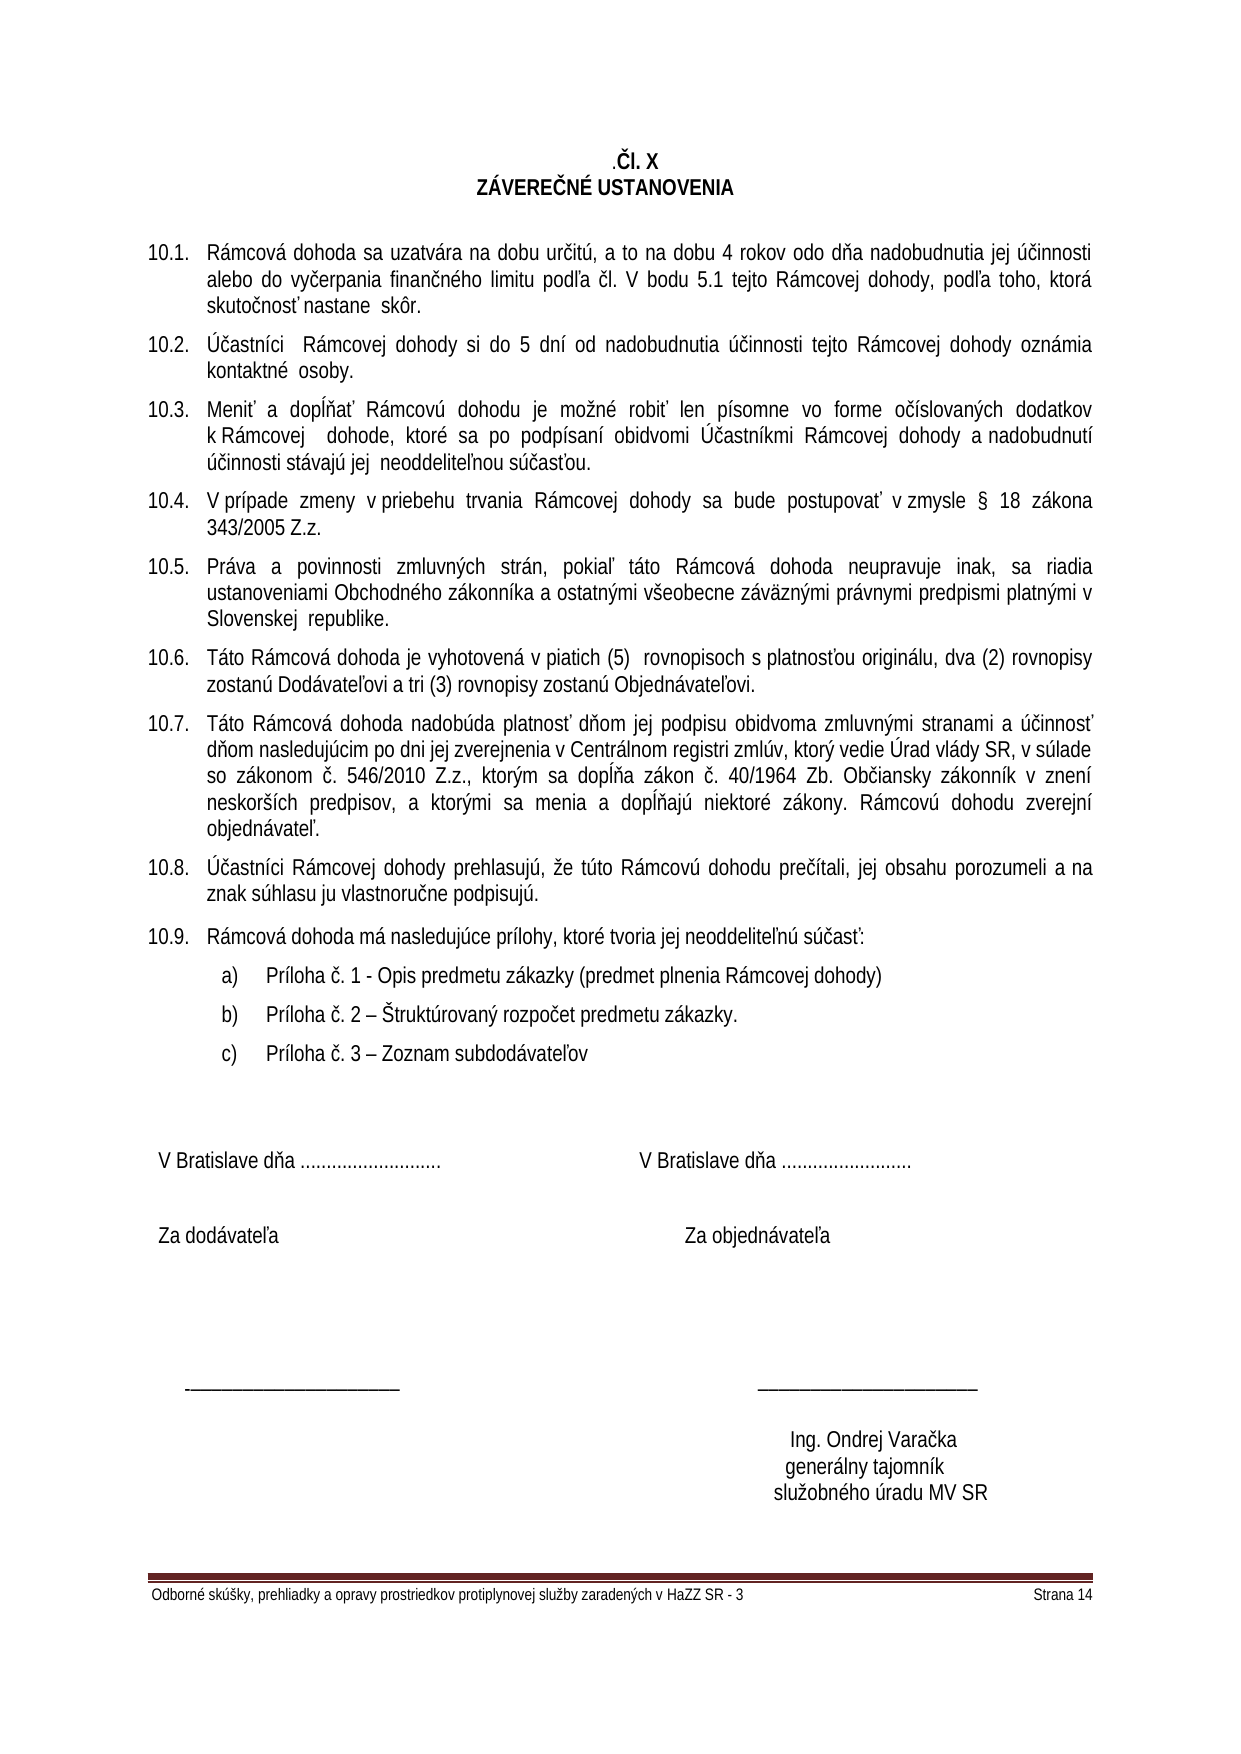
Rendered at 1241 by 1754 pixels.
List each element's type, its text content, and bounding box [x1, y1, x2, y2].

list Meniť a dopĺňať Rámcovú dohodu je možné robiť len písomne vo forme očíslovaných dodatkov k Rámcovej dohode, ktoré sa po podpísaní obidvomi Účastníkmi Rámcovej dohody a nadobudnutí účinnosti stávajú jej neoddeliteľnou súčasťou. [148, 396, 1093, 475]
text generálny tajomník [714, 1453, 1093, 1479]
list Účastníci Rámcovej dohody prehlasujú, že túto Rámcovú dohodu prečítali, jej obsahu porozumeli a na znak súhlasu ju vlastnoručne podpisujú. [148, 854, 1093, 906]
list Rámcová dohoda sa uzatvára na dobu určitú, a to na dobu 4 rokov odo dňa nadobudnutia jej účinnosti alebo do vyčerpania finančného limitu podľa čl. V bodu 5.1 tejto Rámcovej dohody, podľa toho, ktorá skutočnosť nastane skôr. [148, 239, 1093, 318]
list Príloha č. 2 – Štruktúrovaný rozpočet predmetu zákazky. [221, 1001, 1093, 1027]
text Ing. Ondrej Varačka [148, 1426, 1093, 1453]
list Príloha č. 3 – Zoznam subdodávateľov [221, 1040, 1093, 1066]
list Práva a povinnosti zmluvných strán, pokiaľ táto Rámcová dohoda neupravuje inak, sa riadia ustanoveniami Obchodného zákonníka a ostatnými všeobecne záväznými právnymi predpismi platnými v Slovenskej republike. [148, 553, 1093, 632]
text služobného úradu MV SR [148, 1479, 1093, 1506]
list Táto Rámcová dohoda nadobúda platnosť dňom jej podpisu obidvoma zmluvnými stranami a účinnosť dňom nasledujúcim po dni jej zverejnenia v Centrálnom registri zmlúv, ktorý vedie Úrad vlády SR, v súlade so zákonom č. 546/2010 Z.z., ktorým sa dopĺňa zákon č. 40/1964 Zb. Občiansky zákonník v znení neskorších predpisov, a ktorými sa menia a dopĺňajú niektoré zákony. Rámcovú dohodu zverejní objednávateľ. [148, 709, 1093, 841]
text -–––––––––––––––––––– ––––––––––––––––––––– [148, 1375, 1093, 1402]
text ZÁVEREČNÉ USTANOVENIA [118, 174, 1093, 200]
list V prípade zmeny v priebehu trvania Rámcovej dohody sa bude postupovať v zmysle § 18 zákona 343/2005 Z.z. [148, 487, 1093, 540]
list Príloha č. 1 - Opis predmetu zákazky (predmet plnenia Rámcovej dohody) [221, 962, 1093, 988]
list Rámcová dohoda má nasledujúce prílohy, ktoré tvoria jej neoddeliteľnú súčasť: [148, 923, 1093, 949]
list Táto Rámcová dohoda je vyhotovená v piatich (5) rovnopisoch s platnosťou originálu, dva (2) rovnopisy zostanú Dodávateľovi a tri (3) rovnopisy zostanú Objednávateľovi. [148, 644, 1093, 697]
text Za dodávateľa Za objednávateľa [148, 1222, 1093, 1249]
text V Bratislave dňa ........................... V Bratislave dňa ......................... [148, 1147, 1093, 1174]
list Účastníci Rámcovej dohody si do 5 dní od nadobudnutia účinnosti tejto Rámcovej dohody oznámia kontaktné osoby. [148, 331, 1093, 383]
text .Čl. X [177, 148, 1093, 174]
